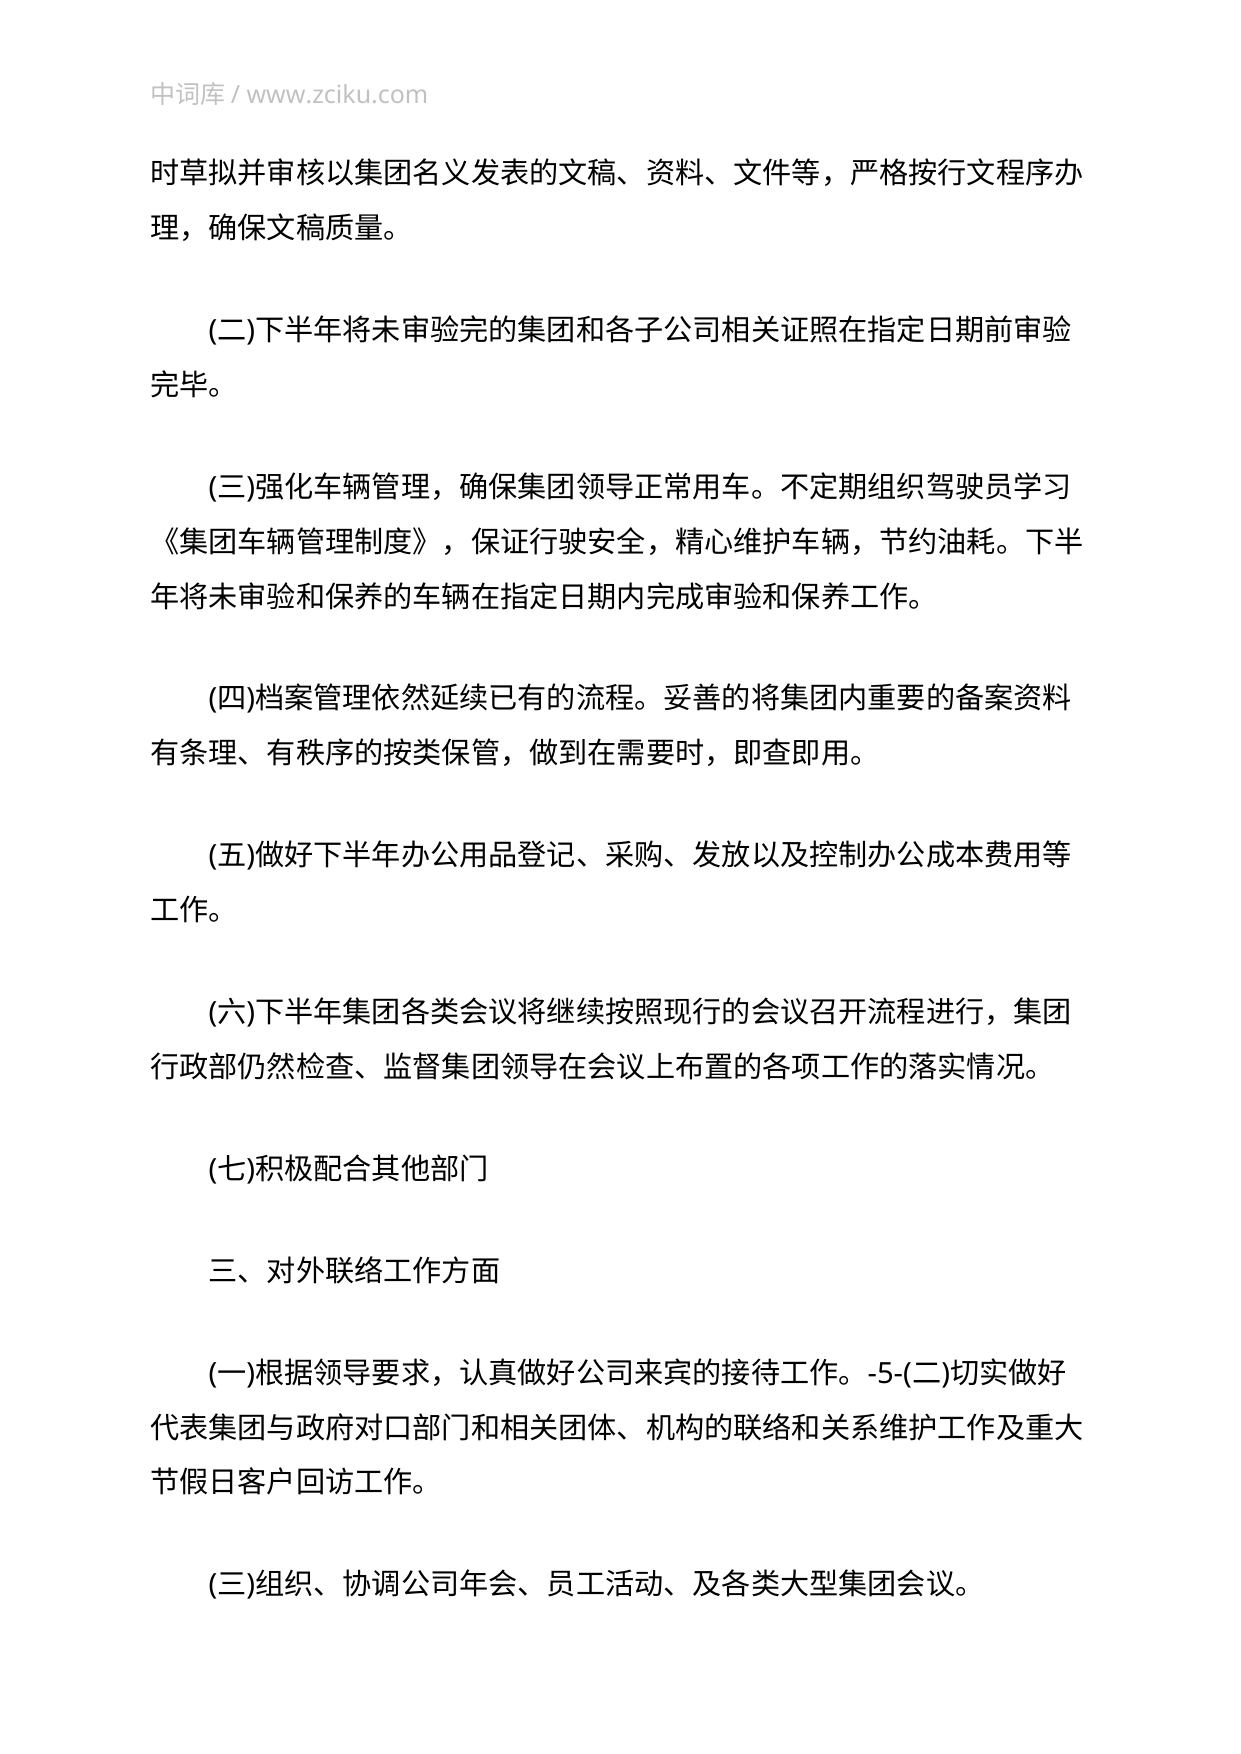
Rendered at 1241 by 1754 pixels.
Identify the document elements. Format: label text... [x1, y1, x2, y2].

text (七)积极配合其他部门 [150, 1145, 1090, 1188]
text (三)组织、协调公司年会、员工活动、及各类大型集团会议。 [150, 1561, 1090, 1603]
text (三)强化车辆管理，确保集团领导正常用车。不定期组织驾驶员学习《集团车辆管理制度》，保证行驶安全，精心维护车辆，节约油耗。下半年将未审验和保养的车辆在指定日期内完成审验和保养工作。 [150, 463, 1090, 616]
text (五)做好下半年办公用品登记、采购、发放以及控制办公成本费用等工作。 [150, 832, 1090, 929]
text (一)根据领导要求，认真做好公司来宾的接待工作。-5-(二)切实做好代表集团与政府对口部门和相关团体、机构的联络和关系维护工作及重大节假日客户回访工作。 [150, 1349, 1090, 1501]
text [150, 150, 1090, 247]
text (四)档案管理依然延续已有的流程。妥善的将集团内重要的备案资料有条理、有秩序的按类保管，做到在需要时，即查即用。 [150, 675, 1090, 772]
text 三、对外联络工作方面 [150, 1247, 1090, 1290]
text (六)下半年集团各类会议将继续按照现行的会议召开流程进行，集团行政部仍然检查、监督集团领导在会议上布置的各项工作的落实情况。 [150, 989, 1090, 1086]
text (二)下半年将未审验完的集团和各子公司相关证照在指定日期前审验完毕。 [150, 307, 1090, 404]
